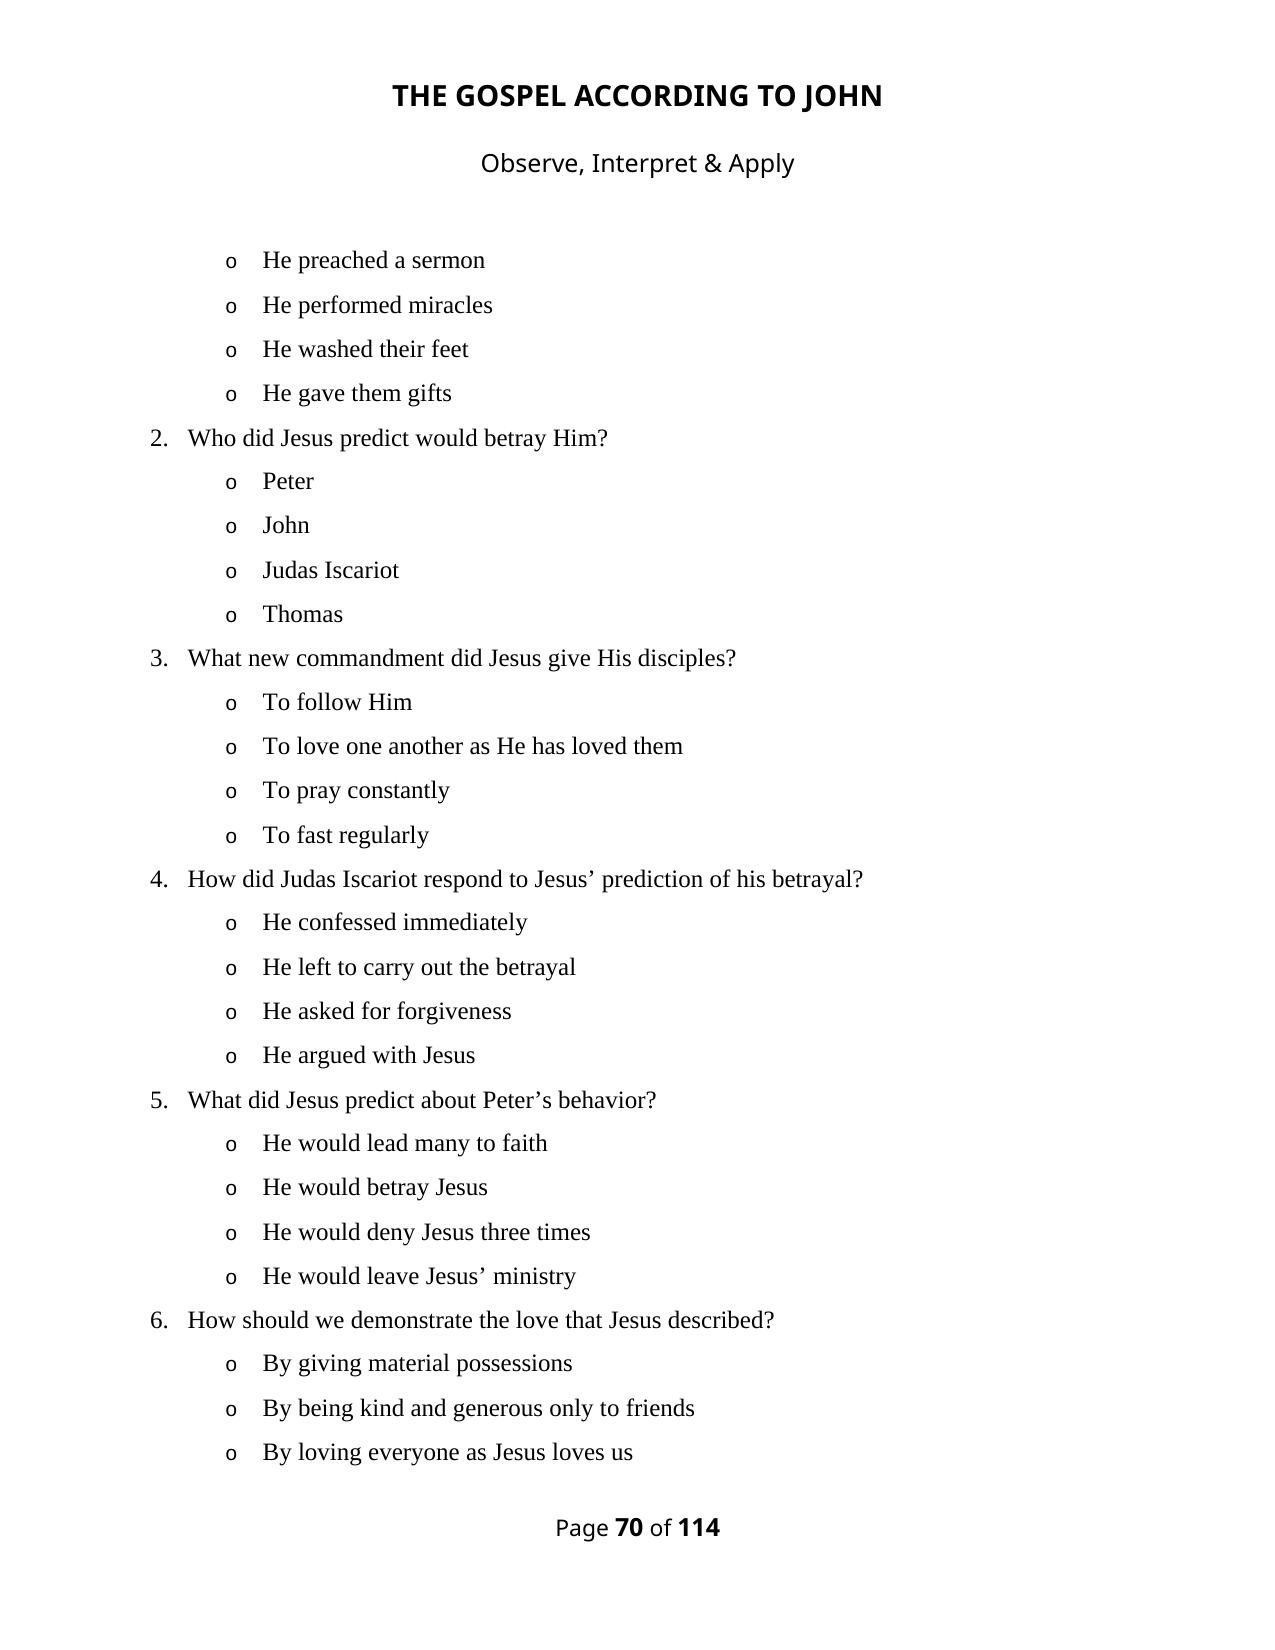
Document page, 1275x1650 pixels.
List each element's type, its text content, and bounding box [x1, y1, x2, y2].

list He argued with Jesus [225, 1040, 1162, 1070]
list He gave them gifts [225, 378, 1162, 408]
list He left to carry out the betrayal [225, 952, 1162, 981]
list He would deny Jesus three times [225, 1217, 1162, 1246]
list By loving everyone as Jesus loves us [225, 1437, 1162, 1467]
list He would betray Jesus [225, 1172, 1162, 1202]
list He would leave Jesus’ ministry [225, 1261, 1162, 1291]
list To love one another as He has loved them [225, 731, 1162, 761]
list He washed their feet [225, 334, 1162, 364]
list He asked for forgiveness [225, 996, 1162, 1026]
list By being kind and generous only to friends [225, 1393, 1162, 1422]
list By giving material possessions [225, 1348, 1162, 1378]
list He would lead many to faith [225, 1128, 1162, 1157]
list Who did Jesus predict would betray Him? [150, 423, 1162, 452]
list Thomas [225, 599, 1162, 629]
list To pray constantly [225, 775, 1162, 805]
list How should we demonstrate the love that Jesus described? [150, 1305, 1162, 1334]
list How did Judas Iscariot respond to Jesus’ prediction of his betrayal? [150, 864, 1162, 893]
list What did Jesus predict about Peter’s behavior? [150, 1085, 1162, 1113]
list Judas Iscariot [225, 555, 1162, 584]
list Peter [225, 466, 1162, 496]
list He performed miracles [225, 290, 1162, 319]
list To fast regularly [225, 820, 1162, 849]
list He preached a sermon [225, 245, 1162, 275]
list John [225, 510, 1162, 540]
list To follow Him [225, 687, 1162, 716]
list He confessed immediately [225, 907, 1162, 937]
list What new commandment did Jesus give His disciples? [150, 643, 1162, 672]
